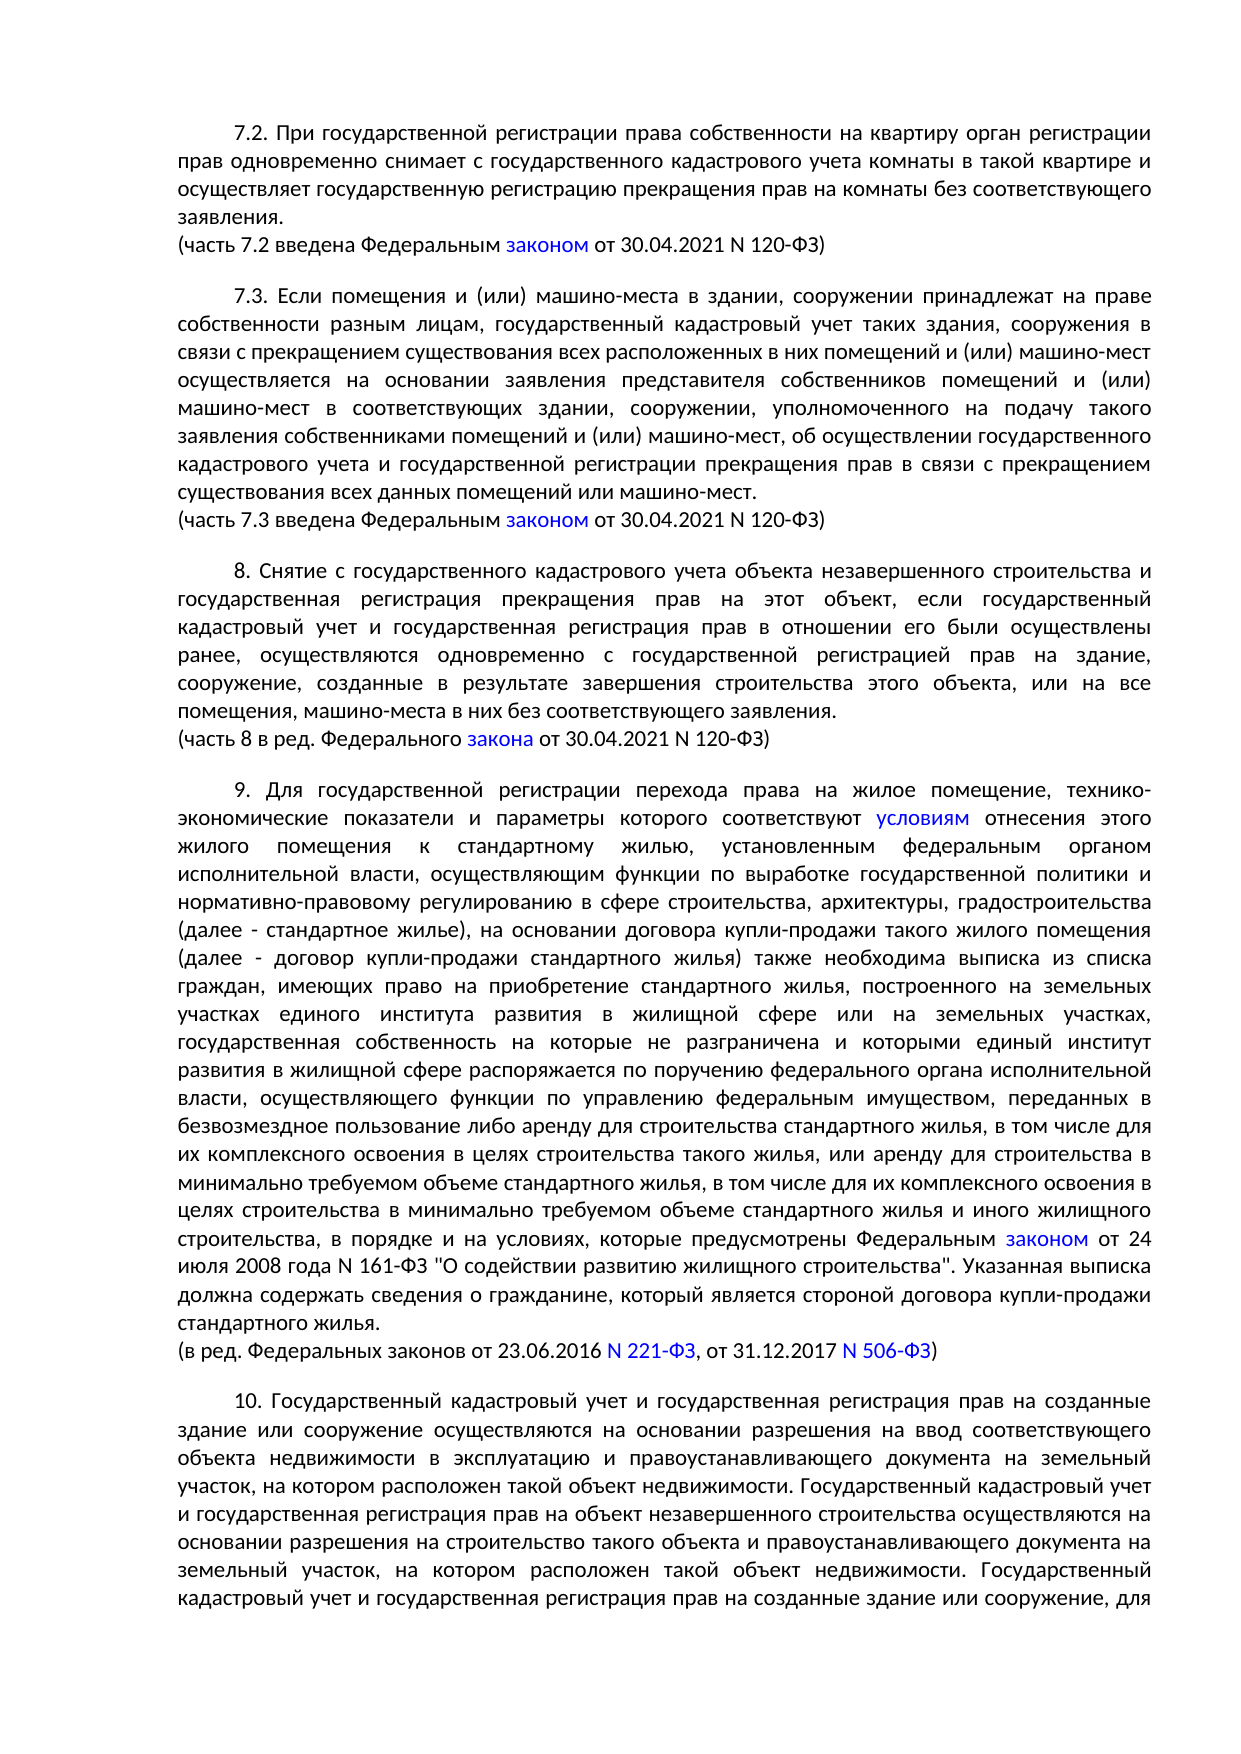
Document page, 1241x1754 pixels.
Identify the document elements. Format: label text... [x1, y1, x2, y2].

text (часть 8 в ред. Федерального закона от 30.04.2021 N 120-ФЗ) [177, 724, 1152, 752]
text 8. Снятие с государственного кадастрового учета объекта незавершенного строительства и государственная регистрация прекращения прав на этот объект, если государственный кадастровый учет и государственная регистрация прав в отношении его были осуществлены ранее, осуществляются одновременно с государственной регистрацией прав на здание, сооружение, созданные в результате завершения строительства этого объекта, или на все помещения, машино-места в них без соответствующего заявления. [177, 556, 1152, 724]
text 7.2. При государственной регистрации права собственности на квартиру орган регистрации прав одновременно снимает с государственного кадастрового учета комнаты в такой квартире и осуществляет государственную регистрацию прекращения прав на комнаты без соответствующего заявления. [177, 118, 1152, 230]
text (в ред. Федеральных законов от 23.06.2016 N 221-ФЗ, от 31.12.2017 N 506-ФЗ) [177, 1336, 1152, 1364]
text 9. Для государственной регистрации перехода права на жилое помещение, технико-экономические показатели и параметры которого соответствуют условиям отнесения этого жилого помещения к стандартному жилью, установленным федеральным органом исполнительной власти, осуществляющим функции по выработке государственной политики и нормативно-правовому регулированию в сфере строительства, архитектуры, градостроительства (далее - стандартное жилье), на основании договора купли-продажи такого жилого помещения (далее - договор купли-продажи стандартного жилья) также необходима выписка из списка граждан, имеющих право на приобретение стандартного жилья, построенного на земельных участках единого института развития в жилищной сфере или на земельных участках, государственная собственность на которые не разграничена и которыми единый институт развития в жилищной сфере распоряжается по поручению федерального органа исполнительной власти, осуществляющего функции по управлению федеральным имуществом, переданных в безвозмездное пользование либо аренду для строительства стандартного жилья, в том числе для их комплексного освоения в целях строительства такого жилья, или аренду для строительства в минимально требуемом объеме стандартного жилья, в том числе для их комплексного освоения в целях строительства в минимально требуемом объеме стандартного жилья и иного жилищного строительства, в порядке и на условиях, которые предусмотрены Федеральным законом от 24 июля 2008 года N 161-ФЗ "О содействии развитию жилищного строительства". Указанная выписка должна содержать сведения о гражданине, который является стороной договора купли-продажи стандартного жилья. [177, 775, 1152, 1336]
text (часть 7.3 введена Федеральным законом от 30.04.2021 N 120-ФЗ) [177, 505, 1152, 533]
text 7.3. Если помещения и (или) машино-места в здании, сооружении принадлежат на праве собственности разным лицам, государственный кадастровый учет таких здания, сооружения в связи с прекращением существования всех расположенных в них помещений и (или) машино-мест осуществляется на основании заявления представителя собственников помещений и (или) машино-мест в соответствующих здании, сооружении, уполномоченного на подачу такого заявления собственниками помещений и (или) машино-мест, об осуществлении государственного кадастрового учета и государственной регистрации прекращения прав в связи с прекращением существования всех данных помещений или машино-мест. [177, 281, 1152, 505]
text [177, 1387, 1152, 1611]
text (часть 7.2 введена Федеральным законом от 30.04.2021 N 120-ФЗ) [177, 230, 1152, 258]
